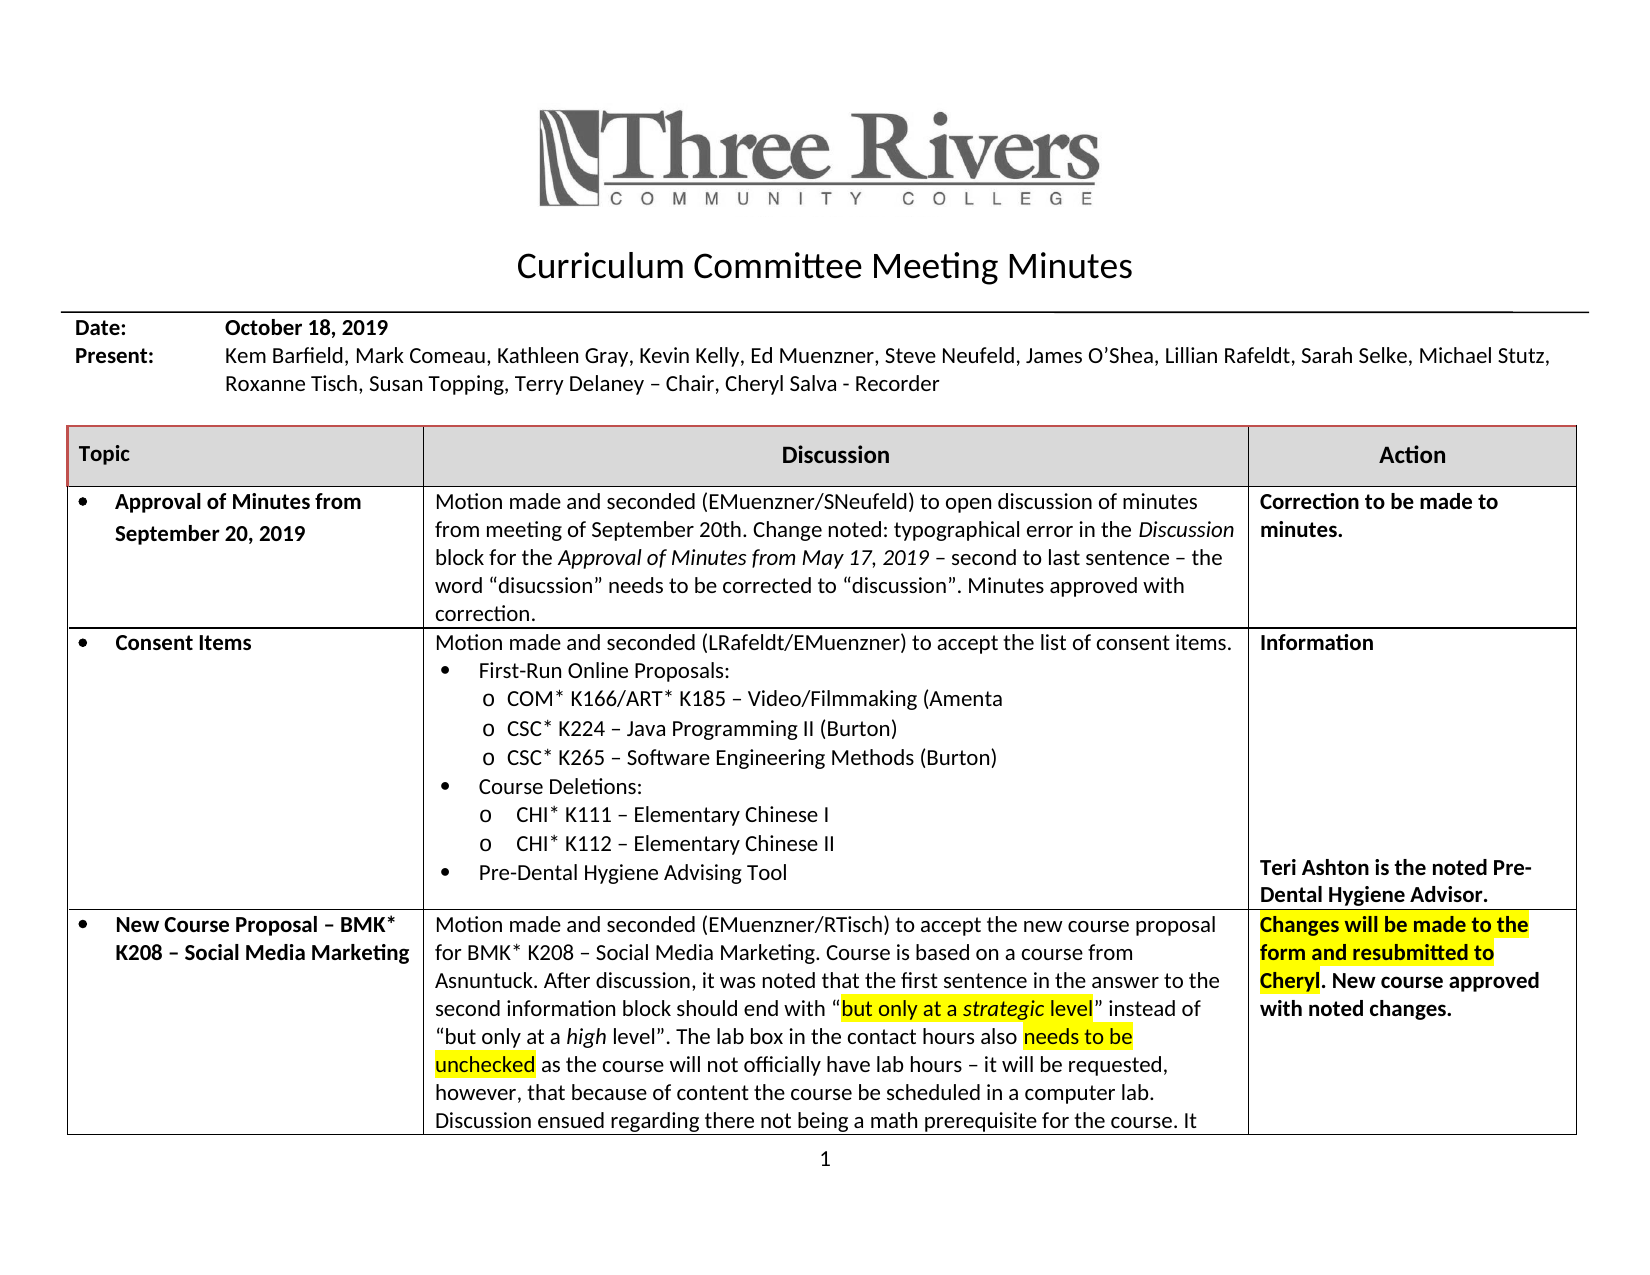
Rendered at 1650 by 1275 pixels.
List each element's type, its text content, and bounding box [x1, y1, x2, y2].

table_cell Changes will be made to the form and resubmitted to Cheryl. New course approved with noted changes. [1249, 910, 1576, 1134]
table_cell Motion made and seconded (LRafeldt/EMuenzner) to accept the list of consent items. First-Run Online Proposals: COM* K166/ART* K185 – Video/Filmmaking (Amenta CSC* K224 – Java Programming II (Burton) CSC* K265 – Software Engineering Methods (Burton) Course Deletions: CHI* K111 – Elementary Chinese I CHI* K112 – Elementary Chinese II Pre-Dental Hygiene Advising Tool [424, 629, 1248, 909]
table_header Topic [69, 427, 423, 486]
table_cell Correction to be made to minutes. [1249, 487, 1576, 627]
table_cell Motion made and seconded (EMuenzner/SNeufeld) to open discussion of minutes from meeting of September 20th. Change noted: typographical error in the Discussion block for the Approval of Minutes from May 17, 2019 – second to last sentence – the word “disucssion” needs to be corrected to “discussion”. Minutes approved with correction. [424, 487, 1248, 627]
table_header Discussion [424, 427, 1248, 486]
table_cell Information Teri Ashton is the noted Pre-Dental Hygiene Advisor. [1249, 629, 1576, 909]
table_cell New Course Proposal – BMK* K208 – Social Media Marketing [68, 909, 423, 1134]
text Date: October 18, 2019 [75, 313, 1575, 341]
picture [518, 75, 1122, 217]
table_header Action [1249, 427, 1576, 486]
text Present: Kem Barfield, Mark Comeau, Kathleen Gray, Kevin Kelly, Ed Muenzner, Steve Neufeld, James O’Shea, Lillian Rafeldt, Sarah Selke, Michael Stutz, Roxanne Tisch, Susan Topping, Terry Delaney – Chair, Cheryl Salva - Recorder [75, 341, 1575, 397]
table_cell Consent Items [68, 627, 423, 909]
table_cell Approval of Minutes from September 20, 2019 [68, 487, 423, 627]
